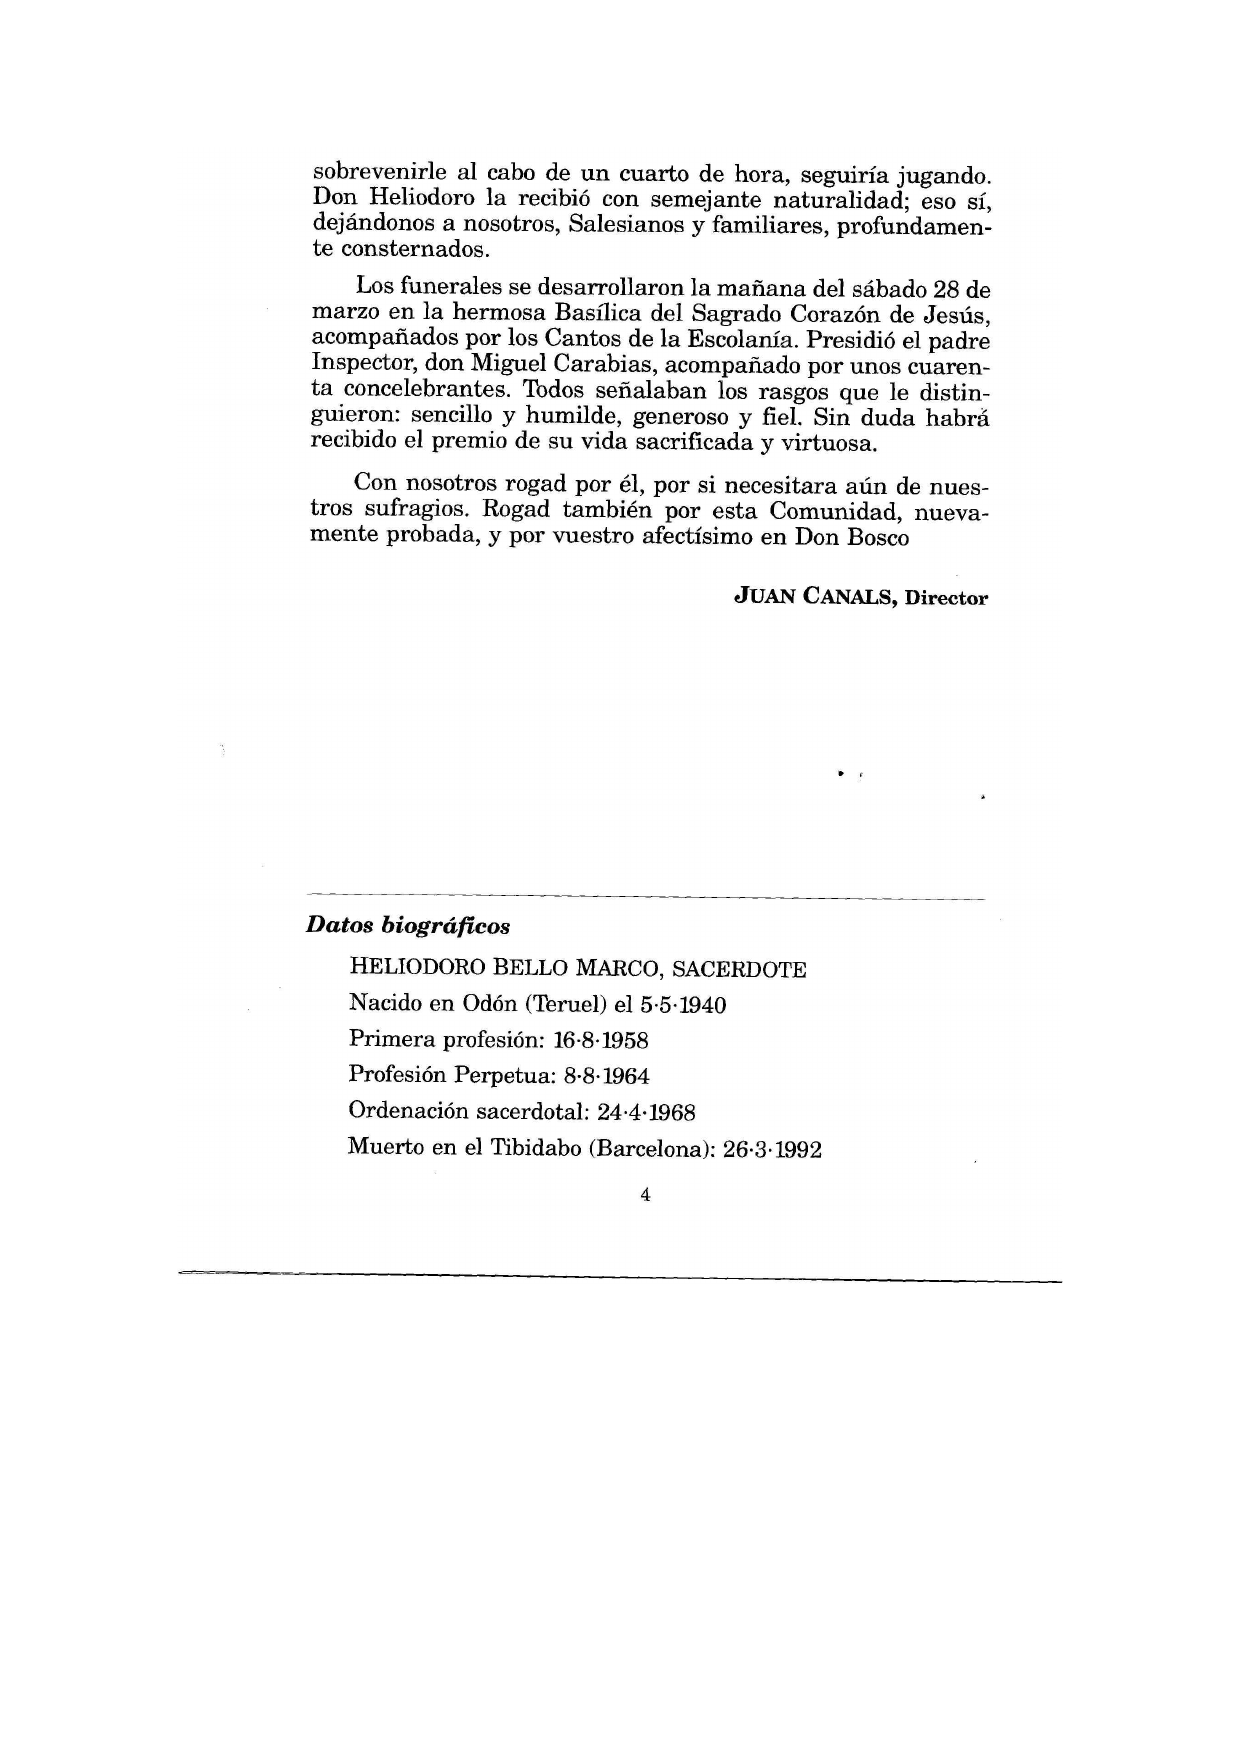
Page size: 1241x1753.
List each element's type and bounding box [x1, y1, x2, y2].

picture [177, 147, 1063, 1284]
